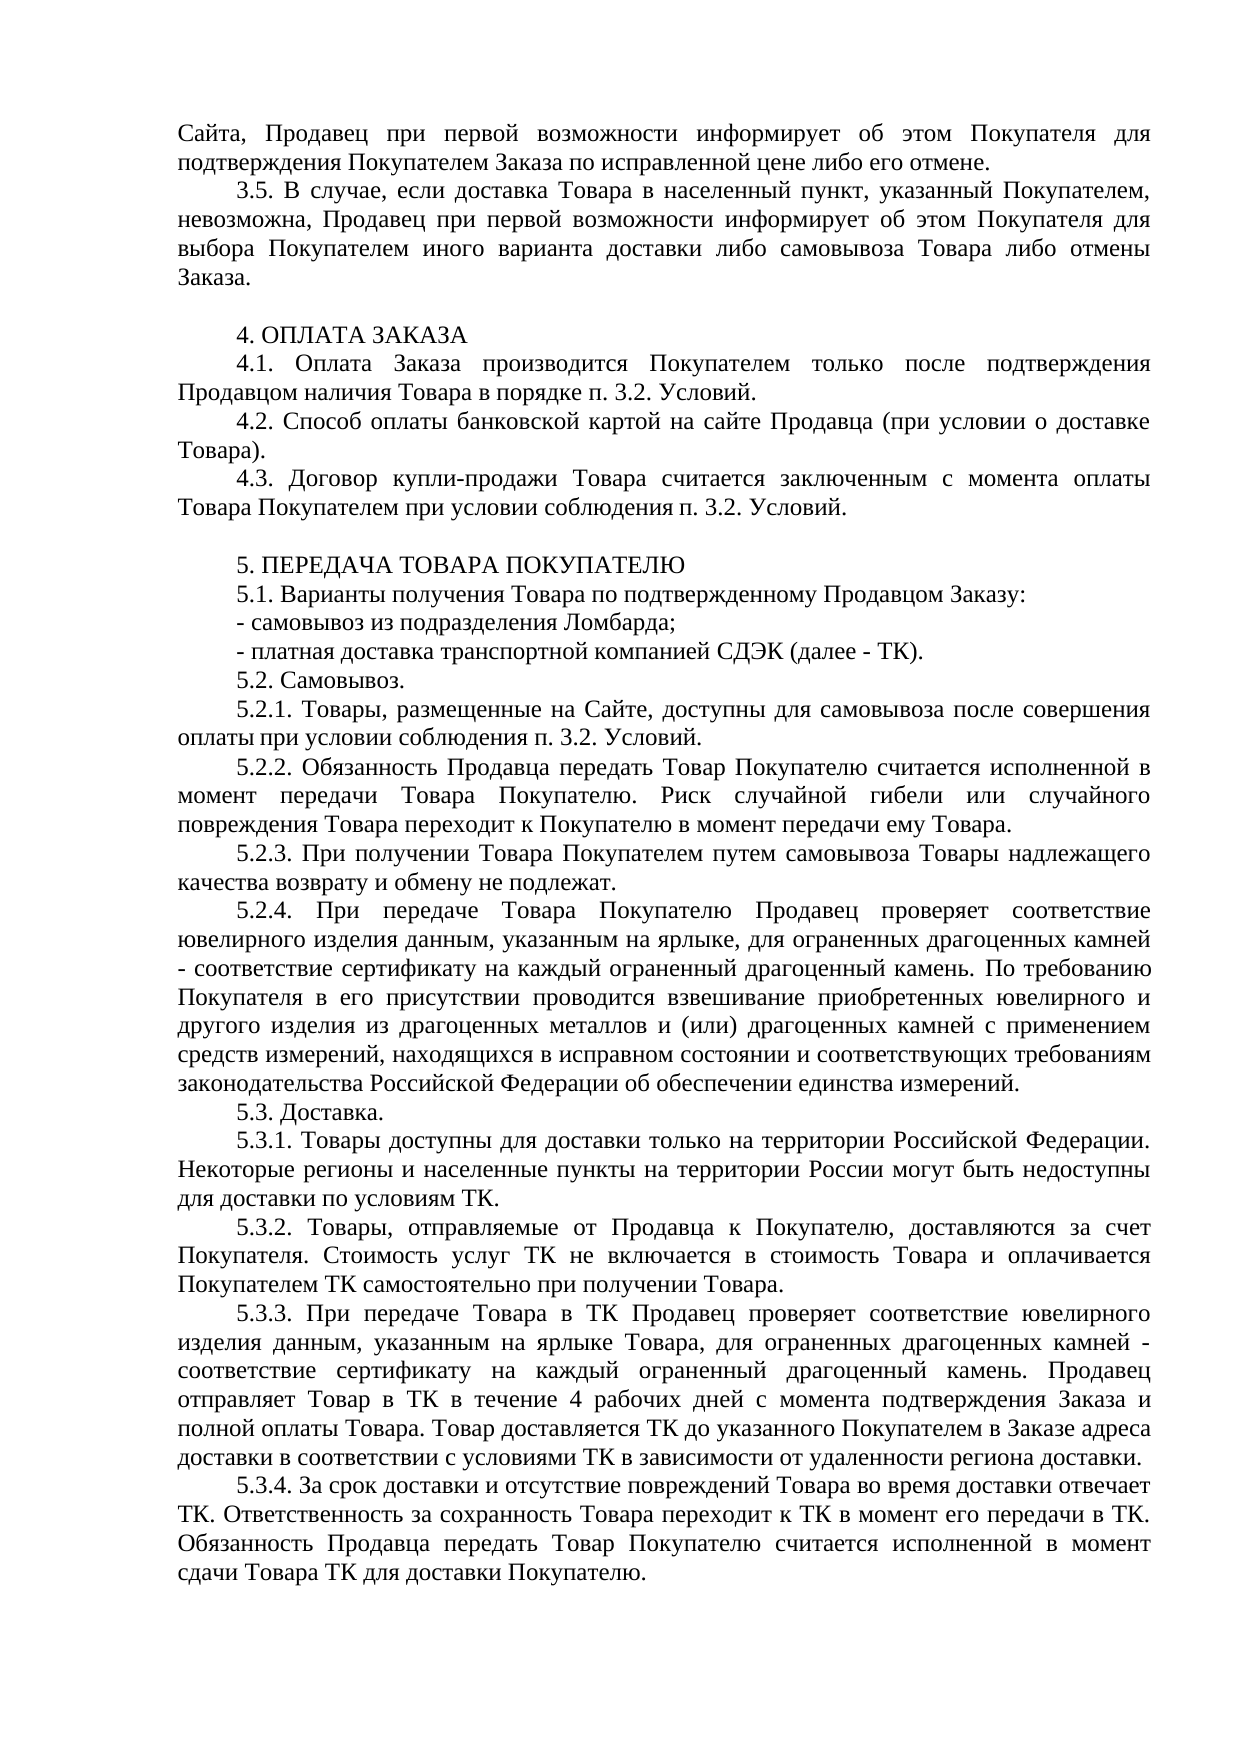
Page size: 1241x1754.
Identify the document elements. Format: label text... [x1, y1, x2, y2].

text 4.1. Оплата Заказа производится Покупателем только после подтверждения Продавцом наличия Товара в порядке п. 3.2. Условий. [177, 348, 1152, 406]
text 5.3.2. Товары, отправляемые от Продавца к Покупателю, доставляются за счет Покупателя. Стоимость услуг ТК не включается в стоимость Товара и оплачивается Покупателем ТК самостоятельно при получении Товара. [177, 1212, 1152, 1298]
text 5.2.1. Товары, размещенные на Сайте, доступны для самовывоза после совершения оплаты при условии соблюдения п. 3.2. Условий. [177, 694, 1152, 752]
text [177, 118, 1152, 176]
text - самовывоз из подразделения Ломбарда; [177, 607, 1152, 636]
text 5.3. Доставка. [177, 1097, 1152, 1125]
text 5.3.1. Товары доступны для доставки только на территории Российской Федерации. Некоторые регионы и населенные пункты на территории России могут быть недоступны для доставки по условиям ТК. [177, 1125, 1152, 1212]
text 5.2.4. При передаче Товара Покупателю Продавец проверяет соответствие ювелирного изделия данным, указанным на ярлыке, для ограненных драгоценных камней - соответствие сертификату на каждый ограненный драгоценный камень. По требованию Покупателя в его присутствии проводится взвешивание приобретенных ювелирного и другого изделия из драгоценных металлов и (или) драгоценных камней с применением средств измерений, находящихся в исправном состоянии и соответствующих требованиям законодательства Российской Федерации об обеспечении единства измерений. [177, 895, 1152, 1097]
text 5. ПЕРЕДАЧА ТОВАРА ПОКУПАТЕЛЮ [177, 550, 1152, 579]
text 5.1. Варианты получения Товара по подтвержденному Продавцом Заказу: [177, 579, 1152, 607]
text - платная доставка транспортной компанией СДЭК (далее - ТК). [177, 636, 1152, 665]
text 5.2.3. При получении Товара Покупателем путем самовывоза Товары надлежащего качества возврату и обмену не подлежат. [177, 838, 1152, 895]
text 5.3.3. При передаче Товара в ТК Продавец проверяет соответствие ювелирного изделия данным, указанным на ярлыке Товара, для ограненных драгоценных камней - соответствие сертификату на каждый ограненный драгоценный камень. Продавец отправляет Товар в ТК в течение 4 рабочих дней с момента подтверждения Заказа и полной оплаты Товара. Товар доставляется ТК до указанного Покупателем в Заказе адреса доставки в соответствии с условиями ТК в зависимости от удаленности региона доставки. [177, 1298, 1152, 1470]
text 4.2. Способ оплаты банковской картой на сайте Продавца (при условии о доставке Товара). [177, 406, 1152, 463]
text 5.2.2. Обязанность Продавца передать Товар Покупателю считается исполненной в момент передачи Товара Покупателю. Риск случайной гибели или случайного повреждения Товара переходит к Покупателю в момент передачи ему Товара. [177, 752, 1152, 838]
text 5.2. Самовывоз. [177, 665, 1152, 694]
text 3.5. В случае, если доставка Товара в населенный пункт, указанный Покупателем, невозможна, Продавец при первой возможности информирует об этом Покупателя для выбора Покупателем иного варианта доставки либо самовывоза Товара либо отмены Заказа. [177, 176, 1152, 291]
text 4. ОПЛАТА ЗАКАЗА [177, 320, 1152, 348]
text 4.3. Договор купли-продажи Товара считается заключенным с момента оплаты Товара Покупателем при условии соблюдения п. 3.2. Условий. [177, 463, 1152, 521]
text 5.3.4. За срок доставки и отсутствие повреждений Товара во время доставки отвечает ТК. Ответственность за сохранность Товара переходит к ТК в момент его передачи в ТК. Обязанность Продавца передать Товар Покупателю считается исполненной в момент сдачи Товара ТК для доставки Покупателю. [177, 1470, 1152, 1585]
